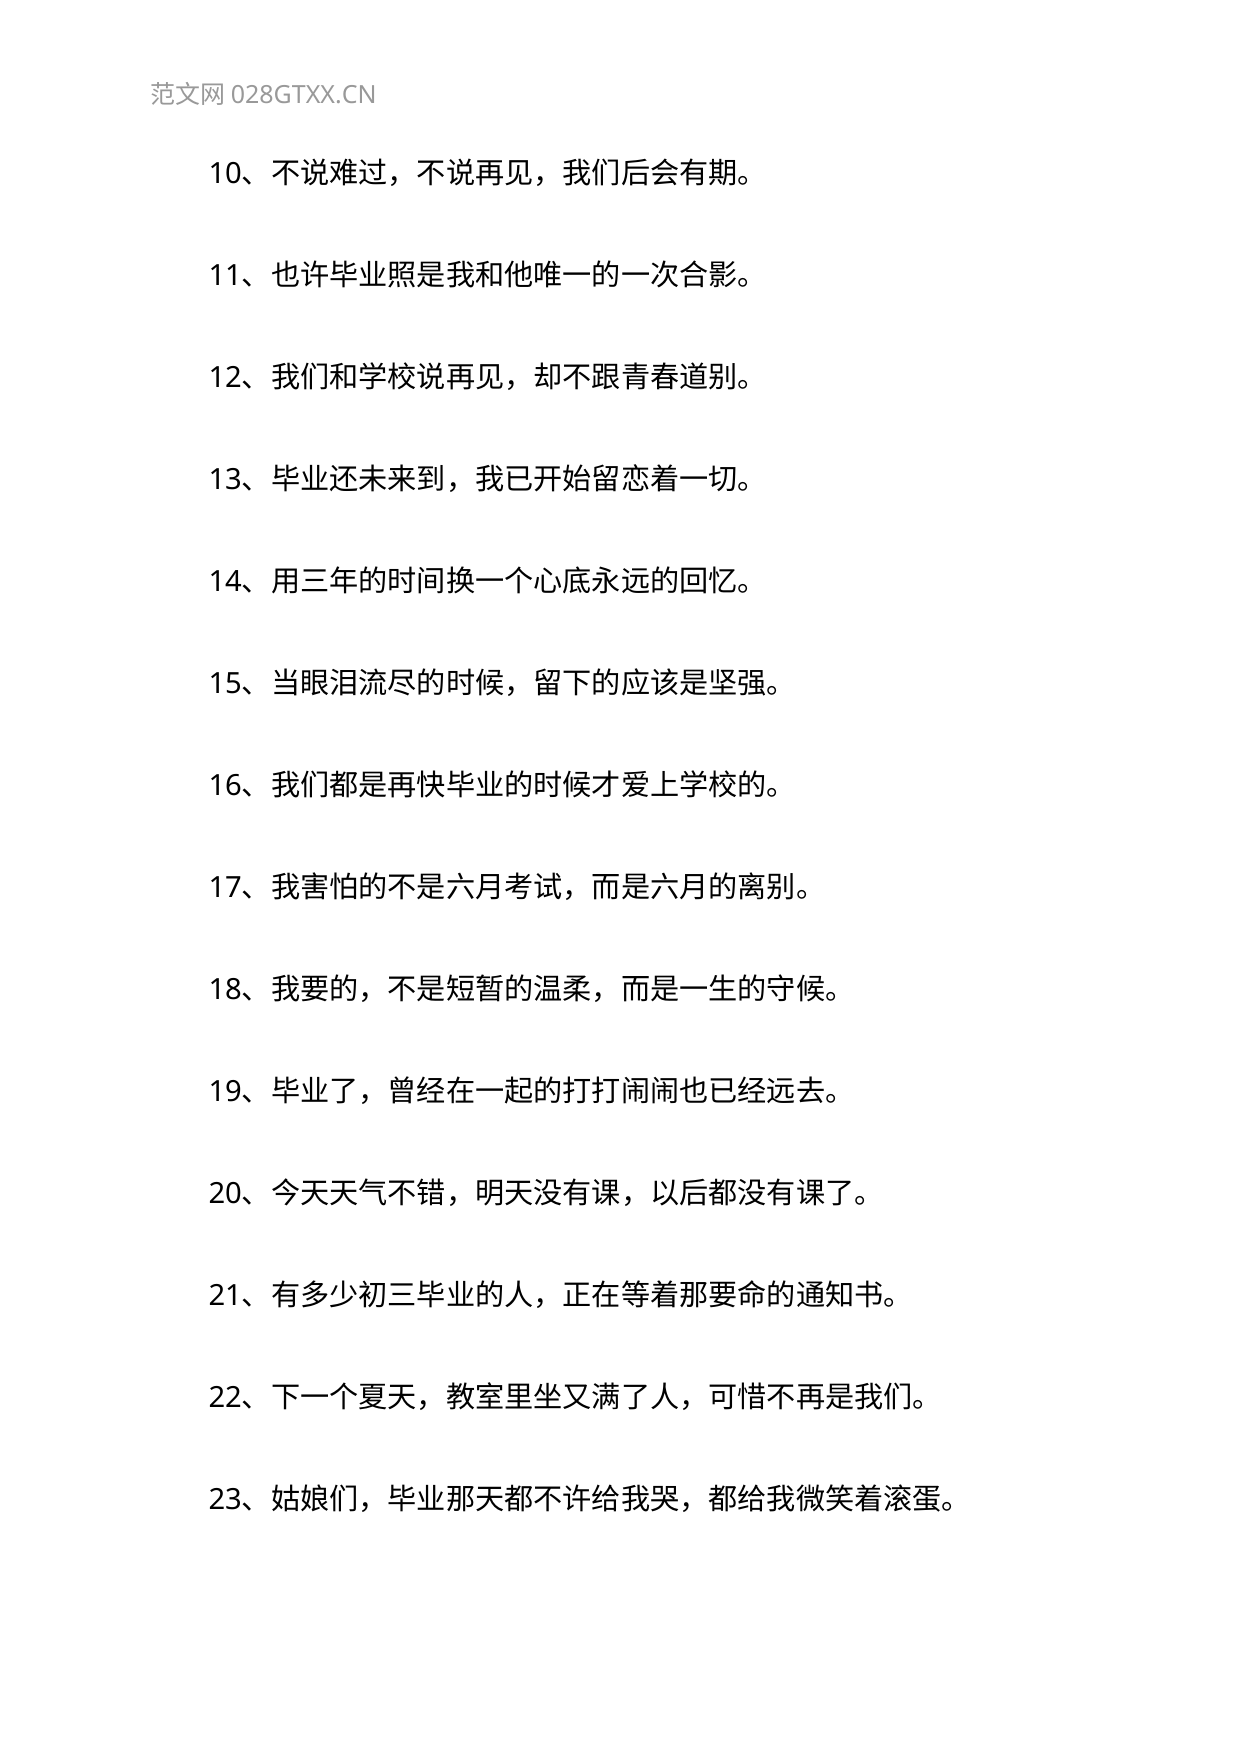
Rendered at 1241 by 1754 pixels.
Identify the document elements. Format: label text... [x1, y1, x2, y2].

text 13、毕业还未来到，我已开始留恋着一切。 [150, 456, 1090, 498]
text 12、我们和学校说再见，却不跟青春道别。 [150, 354, 1090, 396]
text 18、我要的，不是短暂的温柔，而是一生的守候。 [150, 966, 1090, 1008]
text 23、姑娘们，毕业那天都不许给我哭，都给我微笑着滚蛋。 [150, 1476, 1090, 1518]
text 17、我害怕的不是六月考试，而是六月的离别。 [150, 864, 1090, 906]
text 10、不说难过，不说再见，我们后会有期。 [150, 150, 1090, 192]
text 21、有多少初三毕业的人，正在等着那要命的通知书。 [150, 1272, 1090, 1314]
text 14、用三年的时间换一个心底永远的回忆。 [150, 558, 1090, 600]
text 16、我们都是再快毕业的时候才爱上学校的。 [150, 762, 1090, 804]
text 15、当眼泪流尽的时候，留下的应该是坚强。 [150, 660, 1090, 702]
text 19、毕业了，曾经在一起的打打闹闹也已经远去。 [150, 1068, 1090, 1110]
text 11、也许毕业照是我和他唯一的一次合影。 [150, 252, 1090, 294]
text 20、今天天气不错，明天没有课，以后都没有课了。 [150, 1170, 1090, 1212]
text 22、下一个夏天，教室里坐又满了人，可惜不再是我们。 [150, 1374, 1090, 1416]
